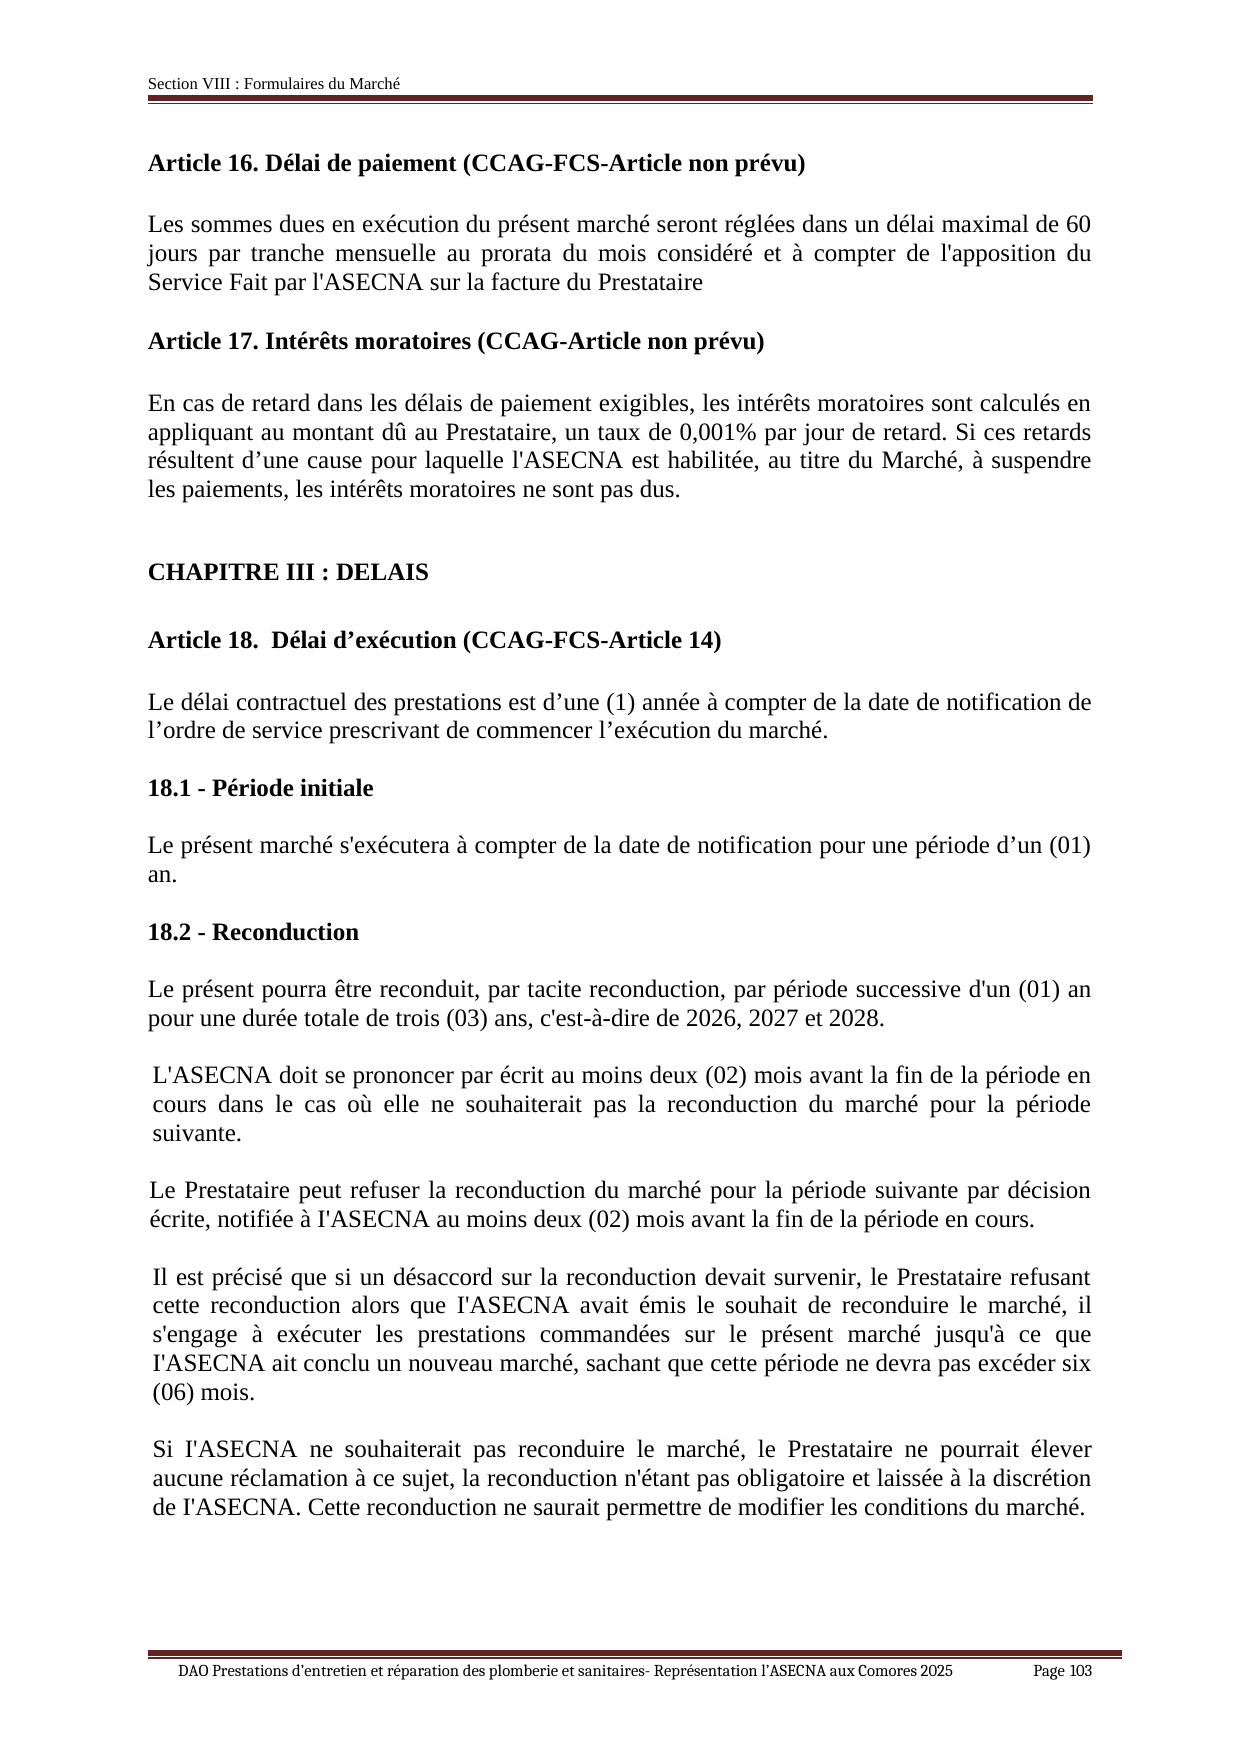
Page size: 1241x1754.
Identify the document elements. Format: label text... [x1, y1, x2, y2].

text L'ASECNA doit se prononcer par écrit au moins deux (02) mois avant la fin de la période en cours dans le cas où elle ne souhaiterait pas la reconduction du marché pour la période suivante. [152, 1060, 1093, 1147]
text Il est précisé que si un désaccord sur la reconduction devait survenir, le Prestataire refusant cette reconduction alors que I'ASECNA avait émis le souhait de reconduire le marché, il s'engage à exécuter les prestations commandées sur le présent marché jusqu'à ce que I'ASECNA ait conclu un nouveau marché, sachant que cette période ne devra pas excéder six (06) mois. [152, 1262, 1093, 1405]
text Si I'ASECNA ne souhaiterait pas reconduire le marché, le Prestataire ne pourrait élever aucune réclamation à ce sujet, la reconduction n'étant pas obligatoire et laissée à la discrétion de I'ASECNA. Cette reconduction ne saurait permettre de modifier les conditions du marché. [152, 1434, 1093, 1520]
text Le délai contractuel des prestations est d’une (1) année à compter de la date de notification de l’ordre de service prescrivant de commencer l’exécution du marché. [148, 687, 1093, 744]
list En cas de retard dans les délais de paiement exigibles, les intérêts moratoires sont calculés en appliquant au montant dû au Prestataire, un taux de 0,001% par jour de retard. Si ces retards résultent d’une cause pour laquelle l'ASECNA est habilitée, au titre du Marché, à suspendre les paiements, les intérêts moratoires ne sont pas dus. [148, 388, 1093, 503]
text Le Prestataire peut refuser la reconduction du marché pour la période suivante par décision écrite, notifiée à I'ASECNA au moins deux (02) mois avant la fin de la période en cours. [149, 1175, 1093, 1233]
text Le présent pourra être reconduit, par tacite reconduction, par période successive d'un (01) an pour une durée totale de trois (03) ans, c'est-à-dire de 2026, 2027 et 2028. [148, 974, 1093, 1032]
text 18.1 - Période initiale [147, 773, 1093, 802]
text Le présent marché s'exécutera à compter de la date de notification pour une période d’un (01) an. [147, 830, 1093, 888]
subtitle Article 18. Délai d’exécution (CCAG-FCS-Article 14) [148, 625, 1093, 653]
text Les sommes dues en exécution du présent marché seront réglées dans un délai maximal de 60 jours par tranche mensuelle au prorata du mois considéré et à compter de l'apposition du Service Fait par l'ASECNA sur la facture du Prestataire [148, 209, 1093, 296]
subtitle CHAPITRE III : DELAIS [148, 557, 1093, 586]
text 18.2 - Reconduction [147, 917, 1093, 945]
subtitle Article 16. Délai de paiement (CCAG-FCS-Article non prévu) [148, 148, 1093, 176]
subtitle Article 17. Intérêts moratoires (CCAG-Article non prévu) [148, 326, 1093, 355]
